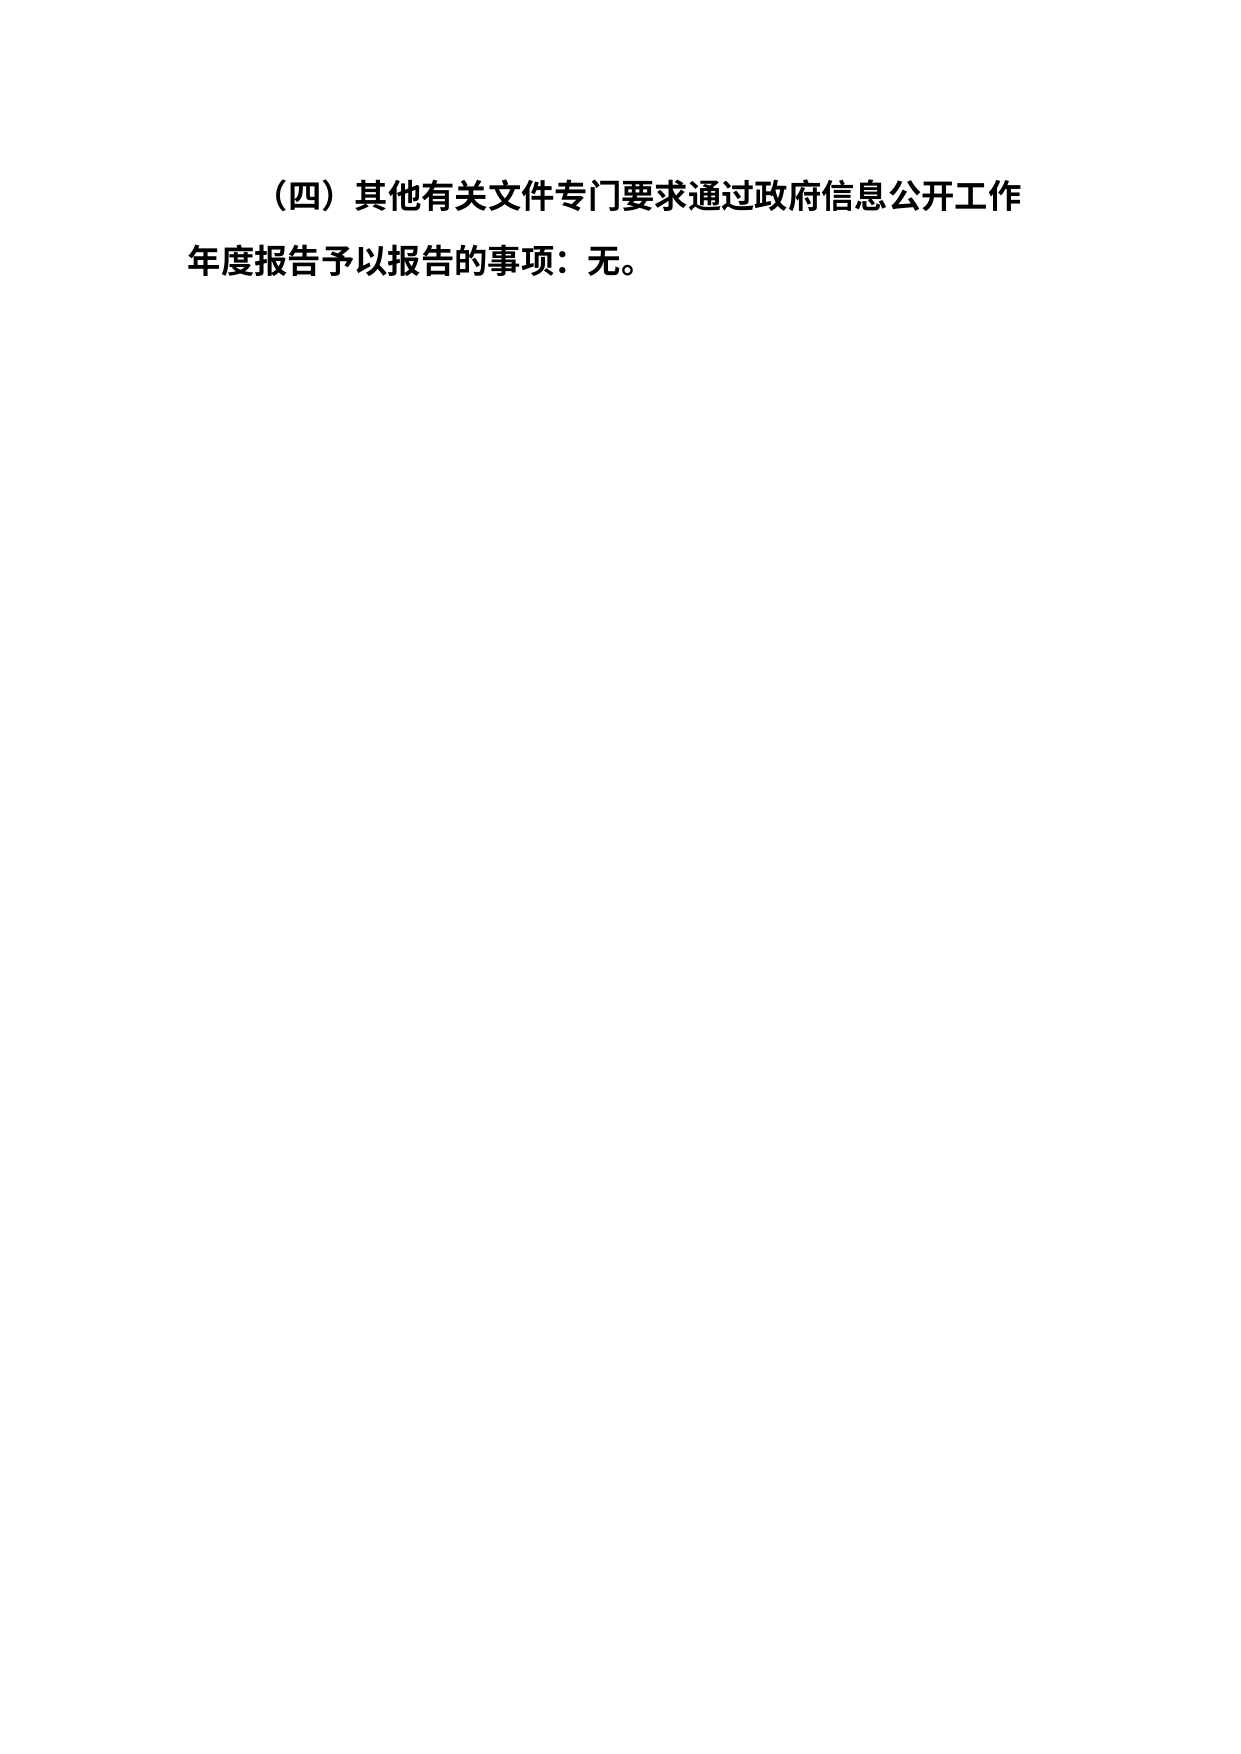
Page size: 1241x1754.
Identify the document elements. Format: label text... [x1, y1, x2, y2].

text （四）其他有关文件专门要求通过政府信息公开工作年度报告予以报告的事项：无。 [187, 162, 1053, 292]
